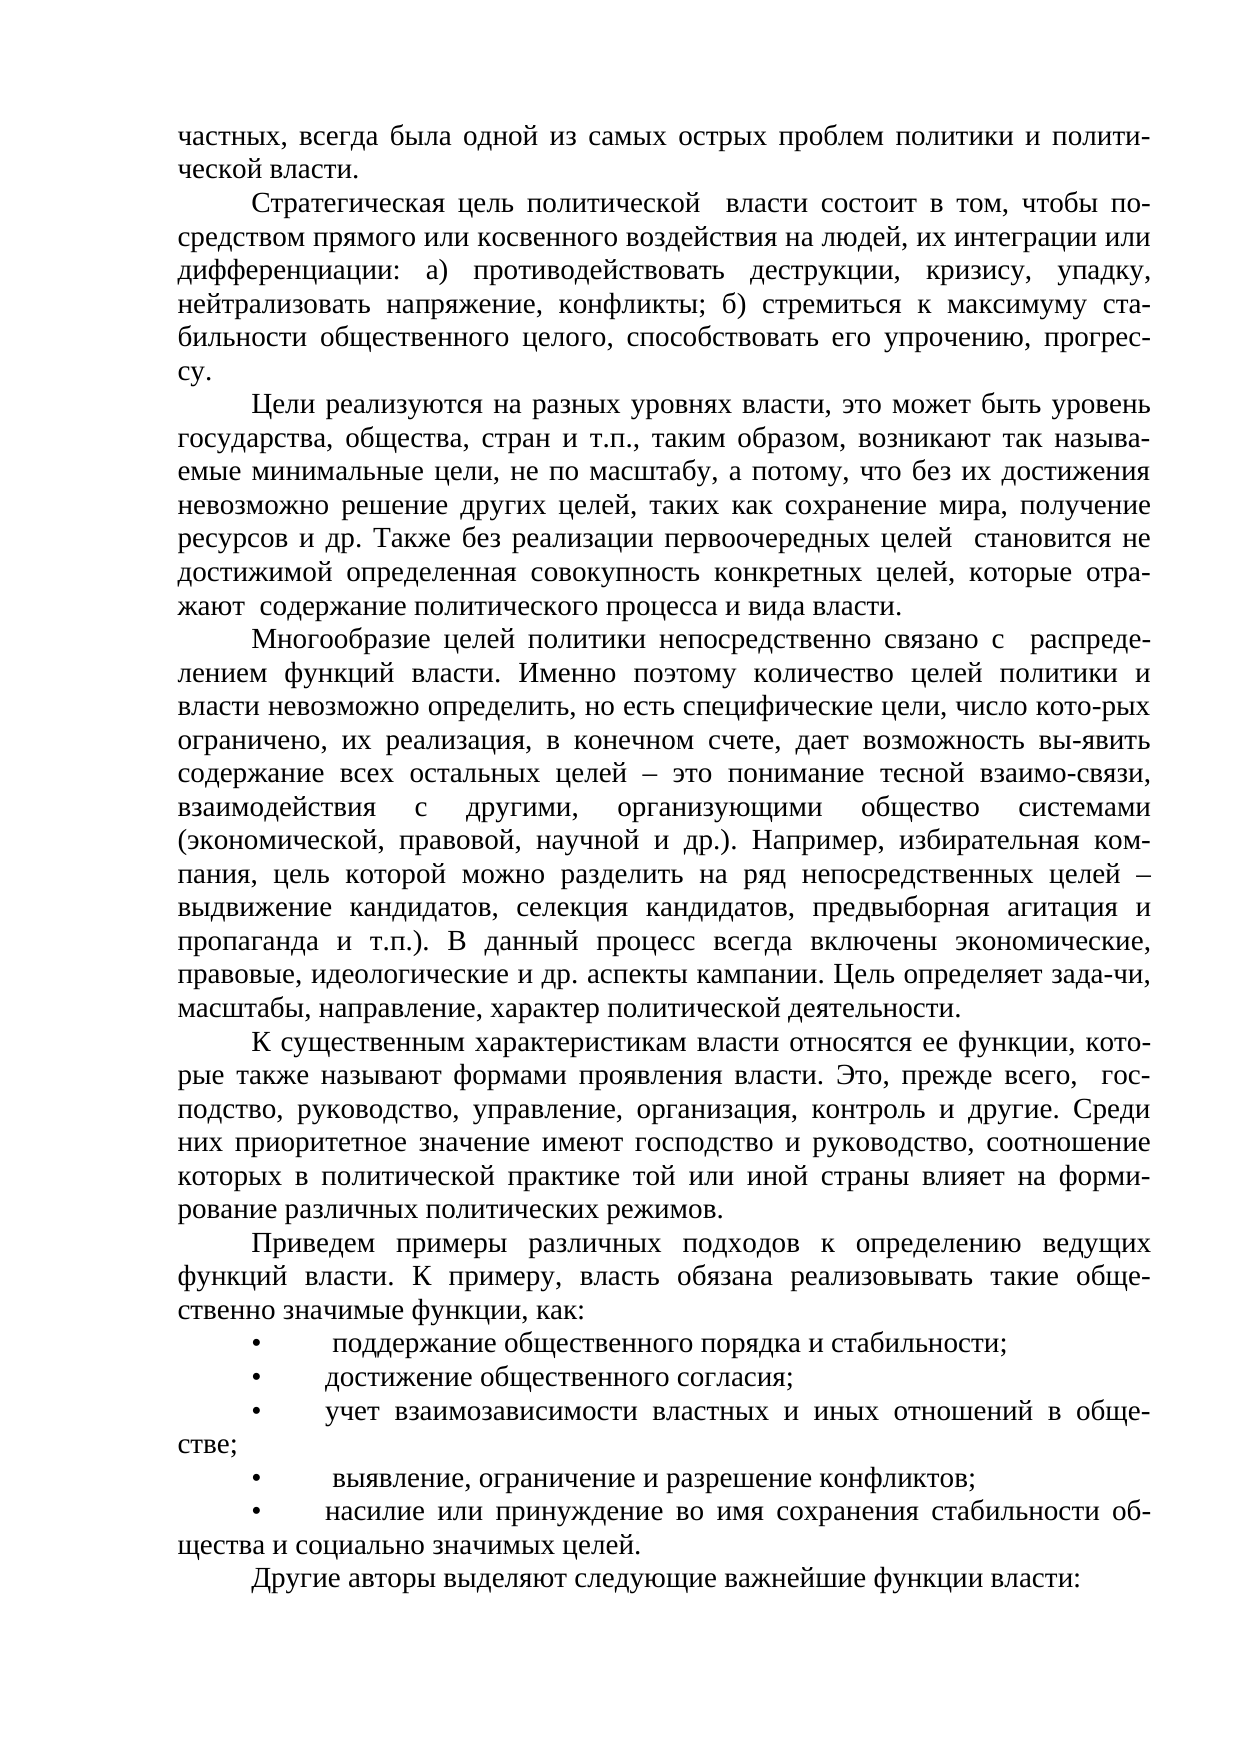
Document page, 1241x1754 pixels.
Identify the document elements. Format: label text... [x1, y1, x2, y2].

text Многообразие целей политики непосредственно связано с распреде-лением функций власти. Именно поэтому количество целей политики и власти невозможно определить, но есть специфические цели, число кото-рых ограничено, их реализация, в конечном счете, дает возможность вы-явить содержание всех остальных целей – это понимание тесной взаимо-связи, взаимодействия с другими, организующими общество системами (экономической, правовой, научной и др.). Например, избирательная ком-пания, цель которой можно разделить на ряд непосредственных целей – выдвижение кандидатов, селекция кандидатов, предвыборная агитация и пропаганда и т.п.). В данный процесс всегда включены экономические, правовые, идеологические и др. аспекты кампании. Цель определяет зада-чи, масштабы, направление, характер политической деятельности. [177, 621, 1152, 1024]
text К существенным характеристикам власти относятся ее функции, кото-рые также называют формами проявления власти. Это, прежде всего, гос-подство, руководство, управление, организация, контроль и другие. Среди них приоритетное значение имеют господство и руководство, соотношение которых в политической практике той или иной страны влияет на форми-рование различных политических режимов. [177, 1024, 1152, 1225]
text • достижение общественного согласия; [177, 1359, 1152, 1393]
text Приведем примеры различных подходов к определению ведущих функций власти. К примеру, власть обязана реализовывать такие обще-ственно значимые функции, как: [177, 1225, 1152, 1326]
text • учет взаимозависимости властных и иных отношений в обще-стве; [177, 1393, 1152, 1460]
text • выявление, ограничение и разрешение конфликтов; [177, 1460, 1152, 1493]
text • поддержание общественного порядка и стабильности; [177, 1326, 1152, 1359]
text Другие авторы выделяют следующие важнейшие функции власти: [177, 1560, 1152, 1594]
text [177, 118, 1152, 185]
text Стратегическая цель политической власти состоит в том, чтобы по-средством прямого или косвенного воздействия на людей, их интеграции или дифференциации: а) противодействовать деструкции, кризису, упадку, нейтрализовать напряжение, конфликты; б) стремиться к максимуму ста-бильности общественного целого, способствовать его упрочению, прогрес-су. [177, 185, 1152, 386]
text Цели реализуются на разных уровнях власти, это может быть уровень государства, общества, стран и т.п., таким образом, возникают так называ-емые минимальные цели, не по масштабу, а потому, что без их достижения невозможно решение других целей, таких как сохранение мира, получение ресурсов и др. Также без реализации первоочередных целей становится не достижимой определенная совокупность конкретных целей, которые отра-жают содержание политического процесса и вида власти. [177, 386, 1152, 621]
text • насилие или принуждение во имя сохранения стабильности об-щества и социально значимых целей. [177, 1493, 1152, 1560]
